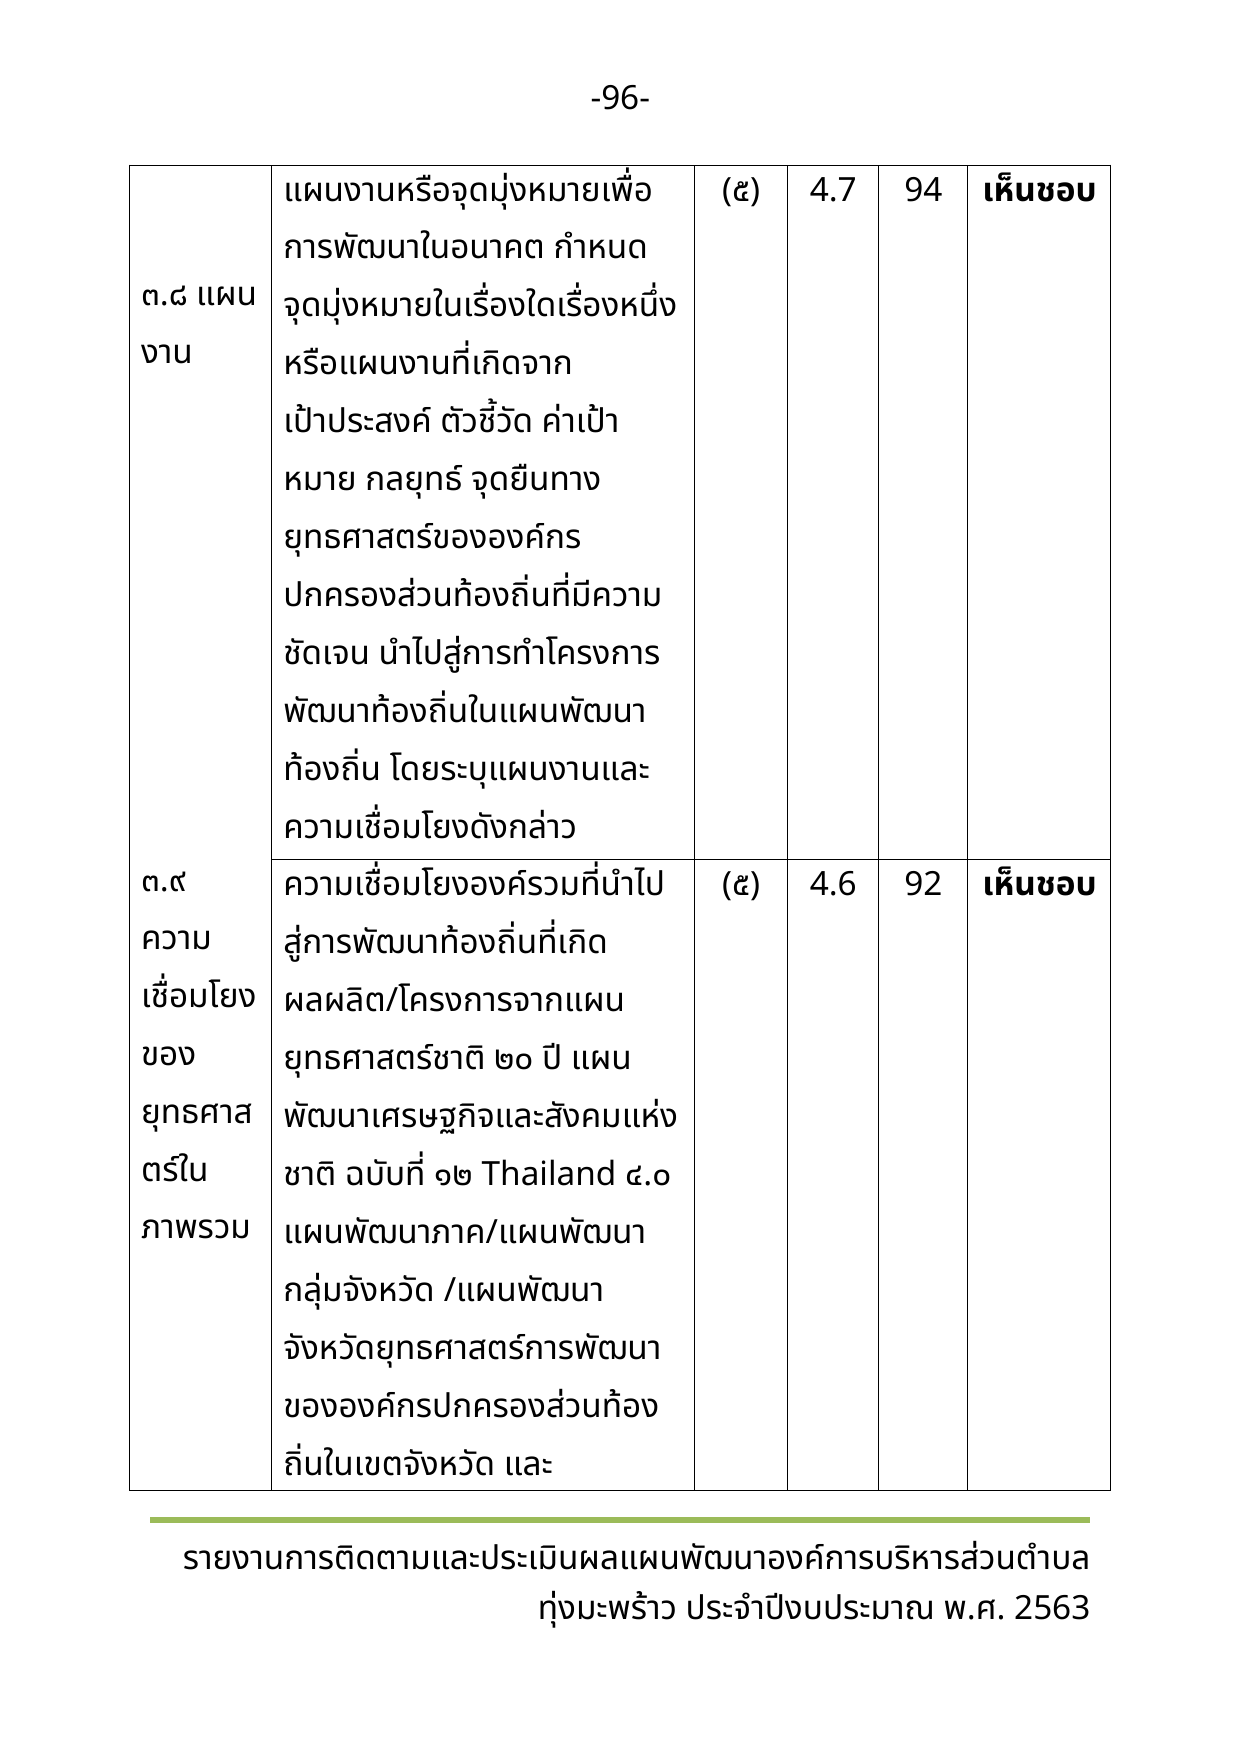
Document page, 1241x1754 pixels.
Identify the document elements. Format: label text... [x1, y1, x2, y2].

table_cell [272, 860, 694, 1490]
table_cell เห็นชอบ [968, 860, 1110, 1490]
table_cell แผนงานหรือจุดมุ่งหมายเพื่อการพัฒนาในอนาคต กำหนดจุดมุ่งหมายในเรื่องใดเรื่องหนึ่งหรือแผนงานที่เกิดจากเป้าประสงค์ ตัวชี้วัด ค่าเป้าหมาย กลยุทธ์ จุดยืนทางยุทธศาสตร์ขององค์กรปกครองส่วนท้องถิ่นที่มีความชัดเจน นำไปสู่การทำโครงการพัฒนาท้องถิ่นในแผนพัฒนาท้องถิ่น โดยระบุแผนงานและความเชื่อมโยงดังกล่าว [272, 166, 694, 859]
table_cell (๕) [695, 860, 787, 1490]
table_cell 4.6 [788, 860, 878, 1490]
table_cell 94 [879, 166, 967, 859]
table_cell 4.7 [788, 166, 878, 859]
table_cell เห็นชอบ [968, 166, 1110, 859]
table_cell (๕) [695, 166, 787, 859]
table_cell 92 [879, 860, 967, 1490]
